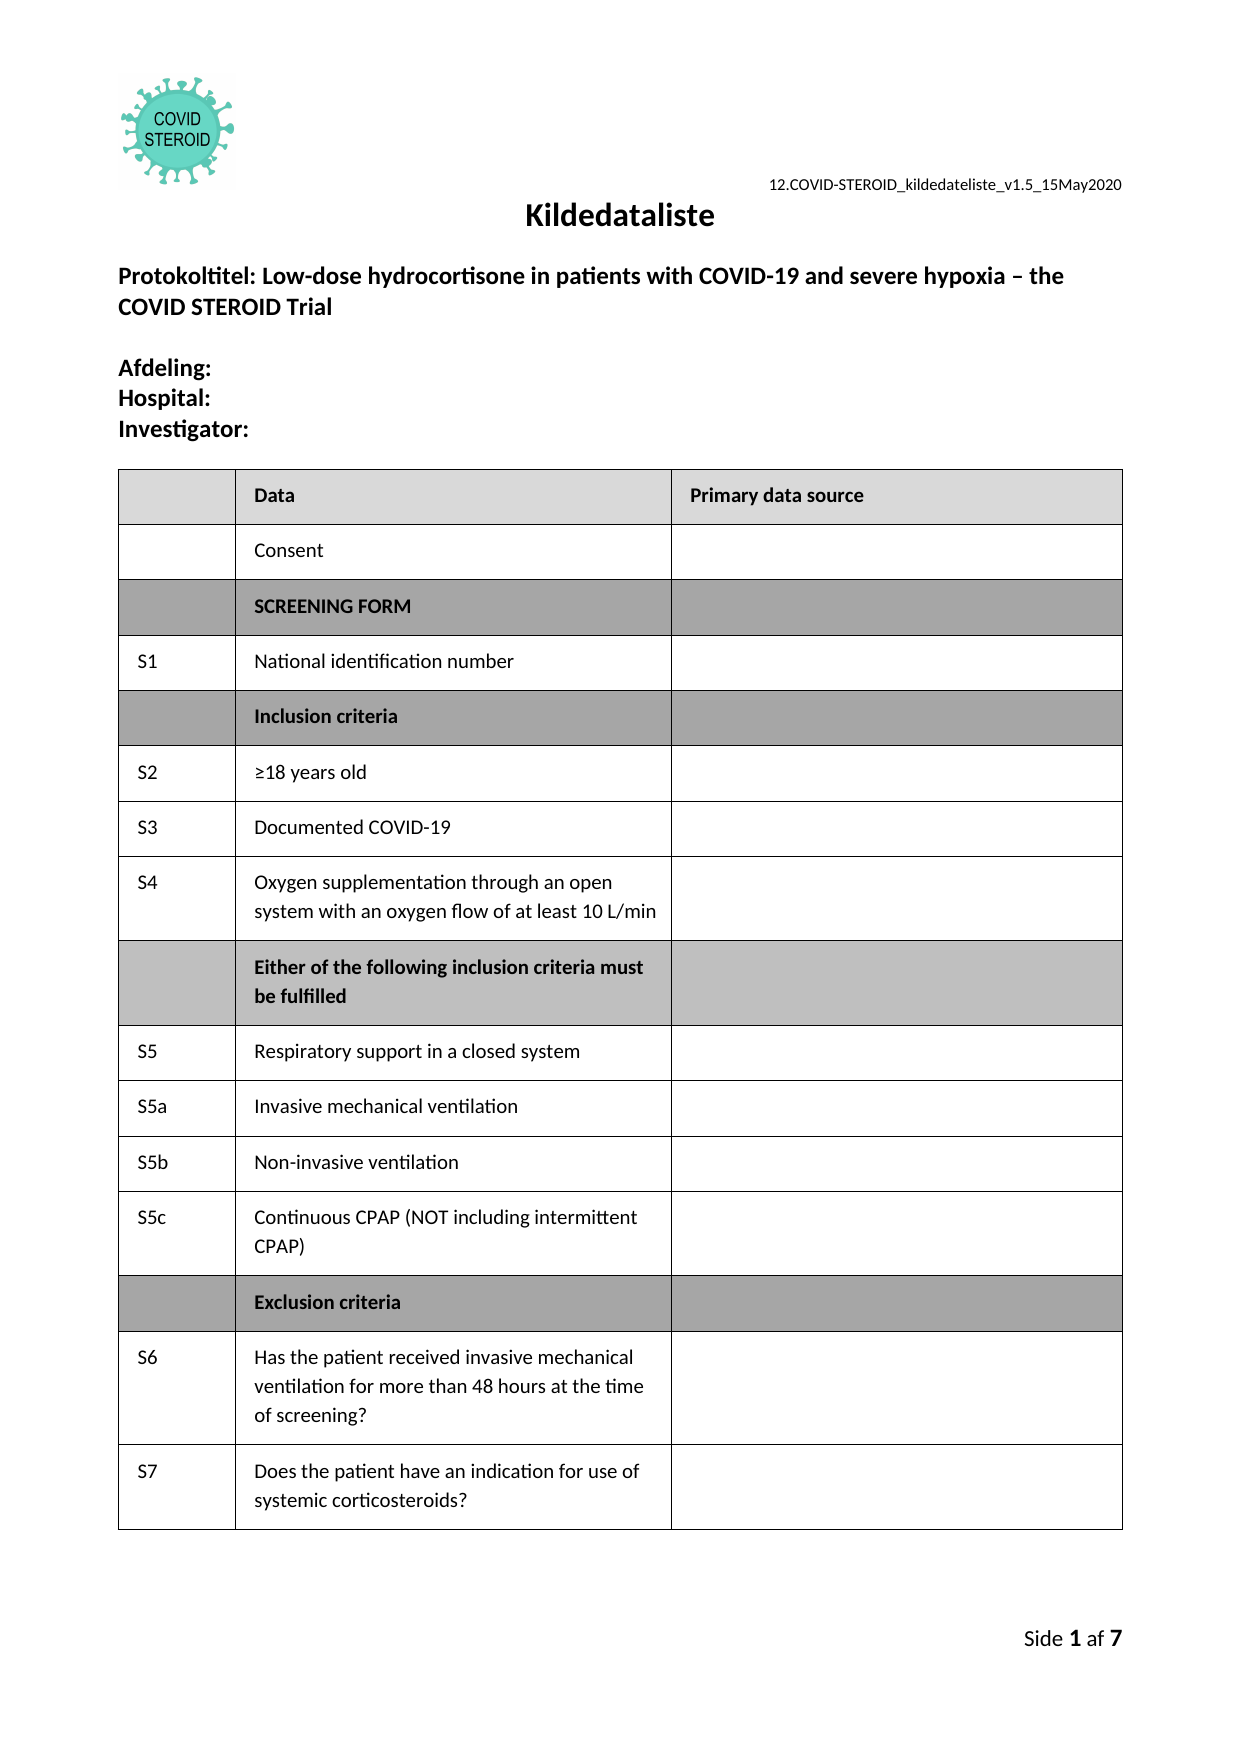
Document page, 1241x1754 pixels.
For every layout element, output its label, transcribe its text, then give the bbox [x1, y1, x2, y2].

table_cell [672, 525, 1122, 579]
table_cell Documented COVID-19 [236, 802, 671, 856]
table_cell National identification number [236, 636, 671, 690]
table_cell Respiratory support in a closed system [236, 1026, 671, 1080]
table_cell Inclusion criteria [236, 691, 671, 745]
table_cell S2 [119, 746, 235, 801]
table_cell S3 [119, 802, 235, 856]
table_cell [672, 1276, 1122, 1331]
table_cell [672, 580, 1122, 635]
table_cell [672, 857, 1122, 940]
text Hospital: [118, 382, 1122, 413]
table_cell [119, 580, 235, 635]
table_cell [672, 802, 1122, 856]
table_cell S5 [119, 1026, 235, 1080]
table_cell S6 [119, 1332, 235, 1444]
table_cell S5c [119, 1192, 235, 1275]
table_cell [672, 1445, 1122, 1529]
table_cell [672, 1081, 1122, 1136]
table_cell ≥18 years old [236, 746, 671, 801]
picture [118, 73, 237, 190]
text Kildedataliste [118, 194, 1122, 235]
table_cell Exclusion criteria [236, 1276, 671, 1331]
table_cell Continuous CPAP (NOT including intermittent CPAP) [236, 1192, 671, 1275]
table_cell [119, 691, 235, 745]
table_cell Either of the following inclusion criteria must be fulfilled [236, 941, 671, 1025]
table_cell [672, 941, 1122, 1025]
table_cell S5b [119, 1137, 235, 1191]
table_header Data [236, 470, 671, 524]
table_cell Invasive mechanical ventilation [236, 1081, 671, 1136]
text Protokoltitel: Low-dose hydrocortisone in patients with COVID-19 and severe hypoxia – the COVID STEROID Trial [118, 260, 1122, 321]
table_cell S1 [119, 636, 235, 690]
table_cell [119, 941, 235, 1025]
table_cell S7 [119, 1445, 235, 1529]
table_cell Has the patient received invasive mechanical ventilation for more than 48 hours at the time of screening? [236, 1332, 671, 1444]
table_cell [672, 1192, 1122, 1275]
table_cell [672, 636, 1122, 690]
table_cell SCREENING FORM [236, 580, 671, 635]
table_cell Oxygen supplementation through an open system with an oxygen flow of at least 10 L/min [236, 857, 671, 940]
text Investigator: [118, 413, 1122, 443]
table_cell Does the patient have an indication for use of systemic corticosteroids? [236, 1445, 671, 1529]
table_cell [672, 1332, 1122, 1444]
table_header [119, 470, 235, 524]
table_cell Non-invasive ventilation [236, 1137, 671, 1191]
text Afdeling: [118, 352, 1122, 382]
table_cell [119, 525, 235, 579]
table_cell Consent [236, 525, 671, 579]
table_cell S5a [119, 1081, 235, 1136]
table_cell [672, 691, 1122, 745]
table_cell [672, 1137, 1122, 1191]
table_header Primary data source [672, 470, 1122, 524]
table_cell [119, 1276, 235, 1331]
table_cell [672, 746, 1122, 801]
table_cell S4 [119, 857, 235, 940]
table_cell [672, 1026, 1122, 1080]
